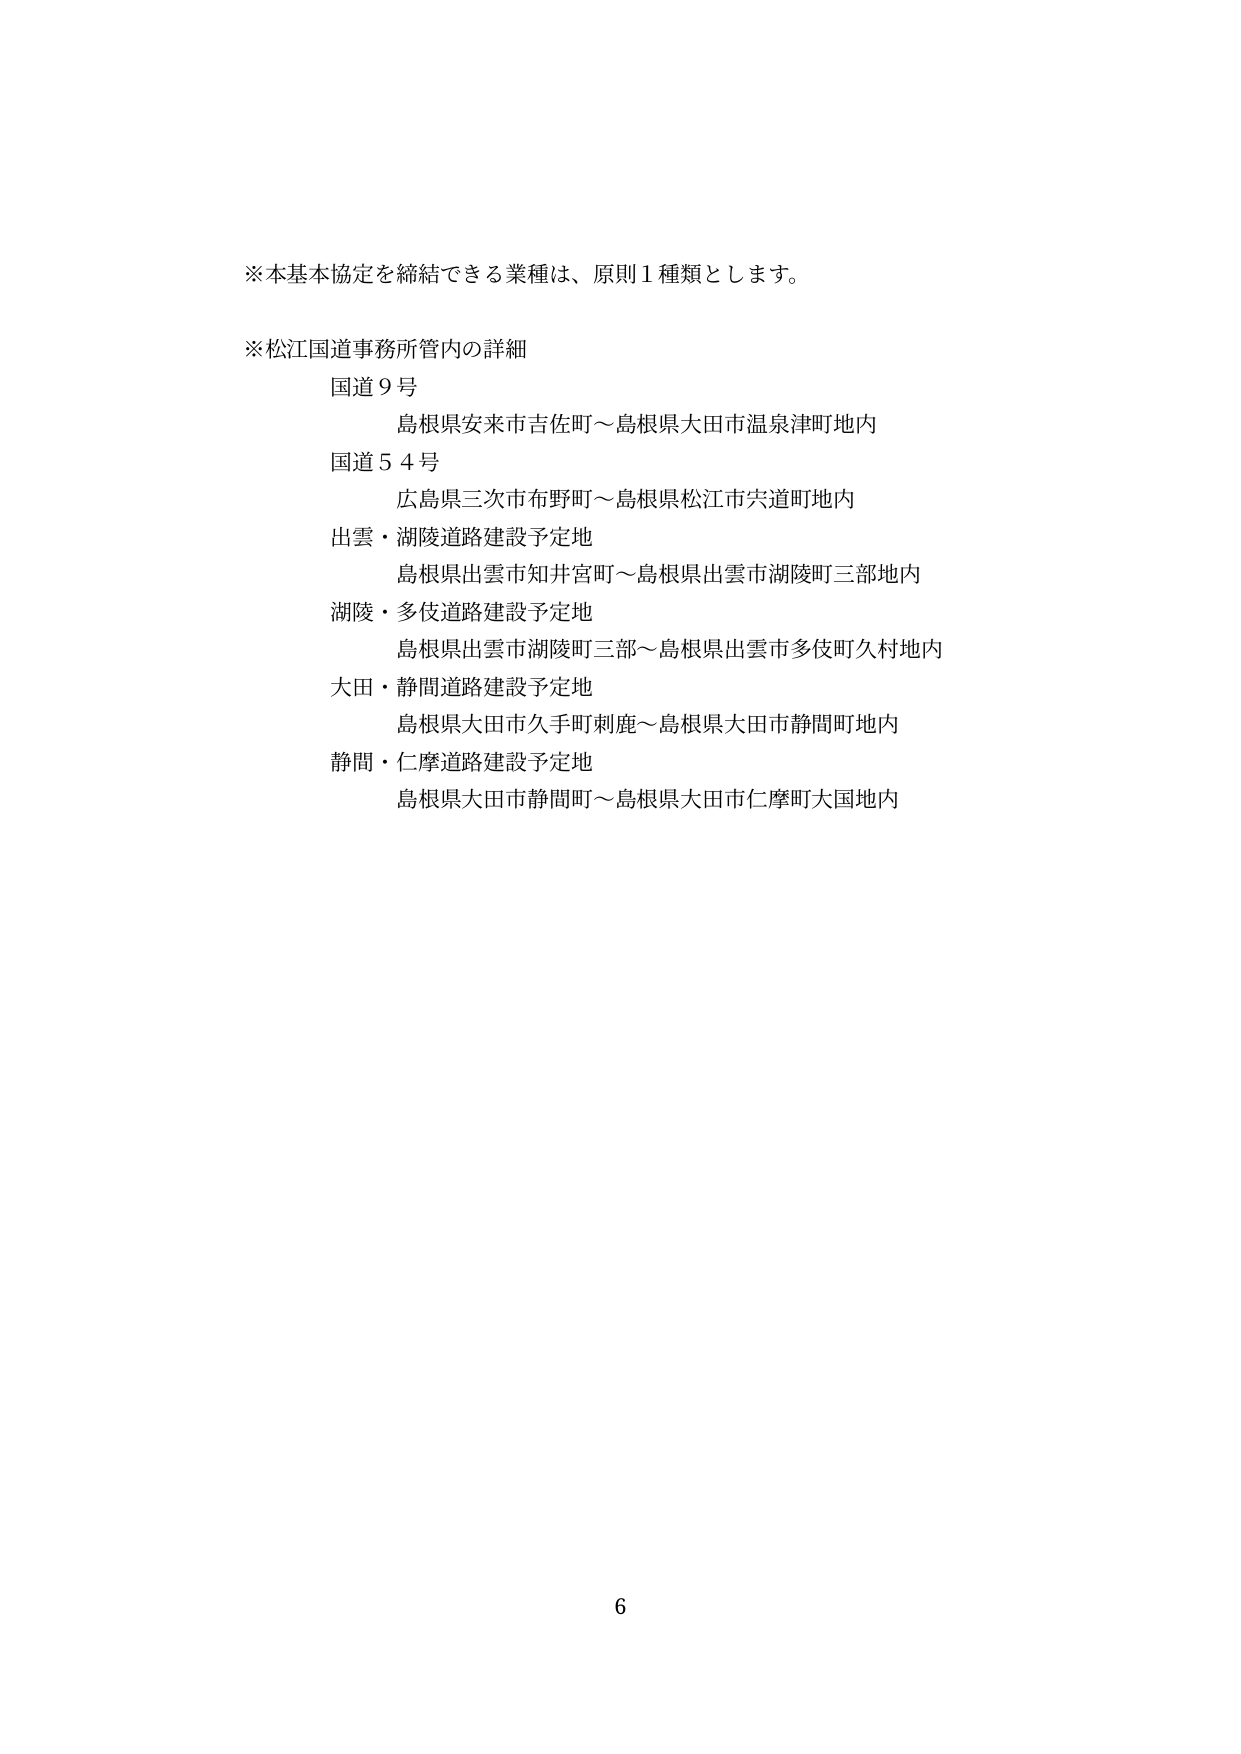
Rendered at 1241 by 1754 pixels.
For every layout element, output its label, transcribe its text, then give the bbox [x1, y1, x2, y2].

text 大田・静間道路建設予定地 [177, 667, 1063, 704]
text 島根県出雲市湖陵町三部～島根県出雲市多伎町久村地内 [177, 629, 1063, 667]
text ※本基本協定を締結できる業種は、原則１種類とします。 [177, 254, 1063, 292]
text ※松江国道事務所管内の詳細 [177, 329, 1063, 367]
text 静間・仁摩道路建設予定地 [177, 742, 1063, 779]
text 国道９号 [177, 367, 1063, 404]
text 島根県大田市久手町刺鹿～島根県大田市静間町地内 [177, 704, 1063, 742]
text 湖陵・多伎道路建設予定地 [177, 592, 1063, 629]
text 島根県出雲市知井宮町～島根県出雲市湖陵町三部地内 [177, 554, 1063, 592]
text 広島県三次市布野町～島根県松江市宍道町地内 [177, 479, 1063, 517]
text 島根県大田市静間町～島根県大田市仁摩町大国地内 [177, 779, 1063, 817]
text 出雲・湖陵道路建設予定地 [177, 517, 1063, 554]
text 島根県安来市吉佐町～島根県大田市温泉津町地内 [177, 404, 1063, 442]
text 国道５４号 [177, 442, 1063, 479]
